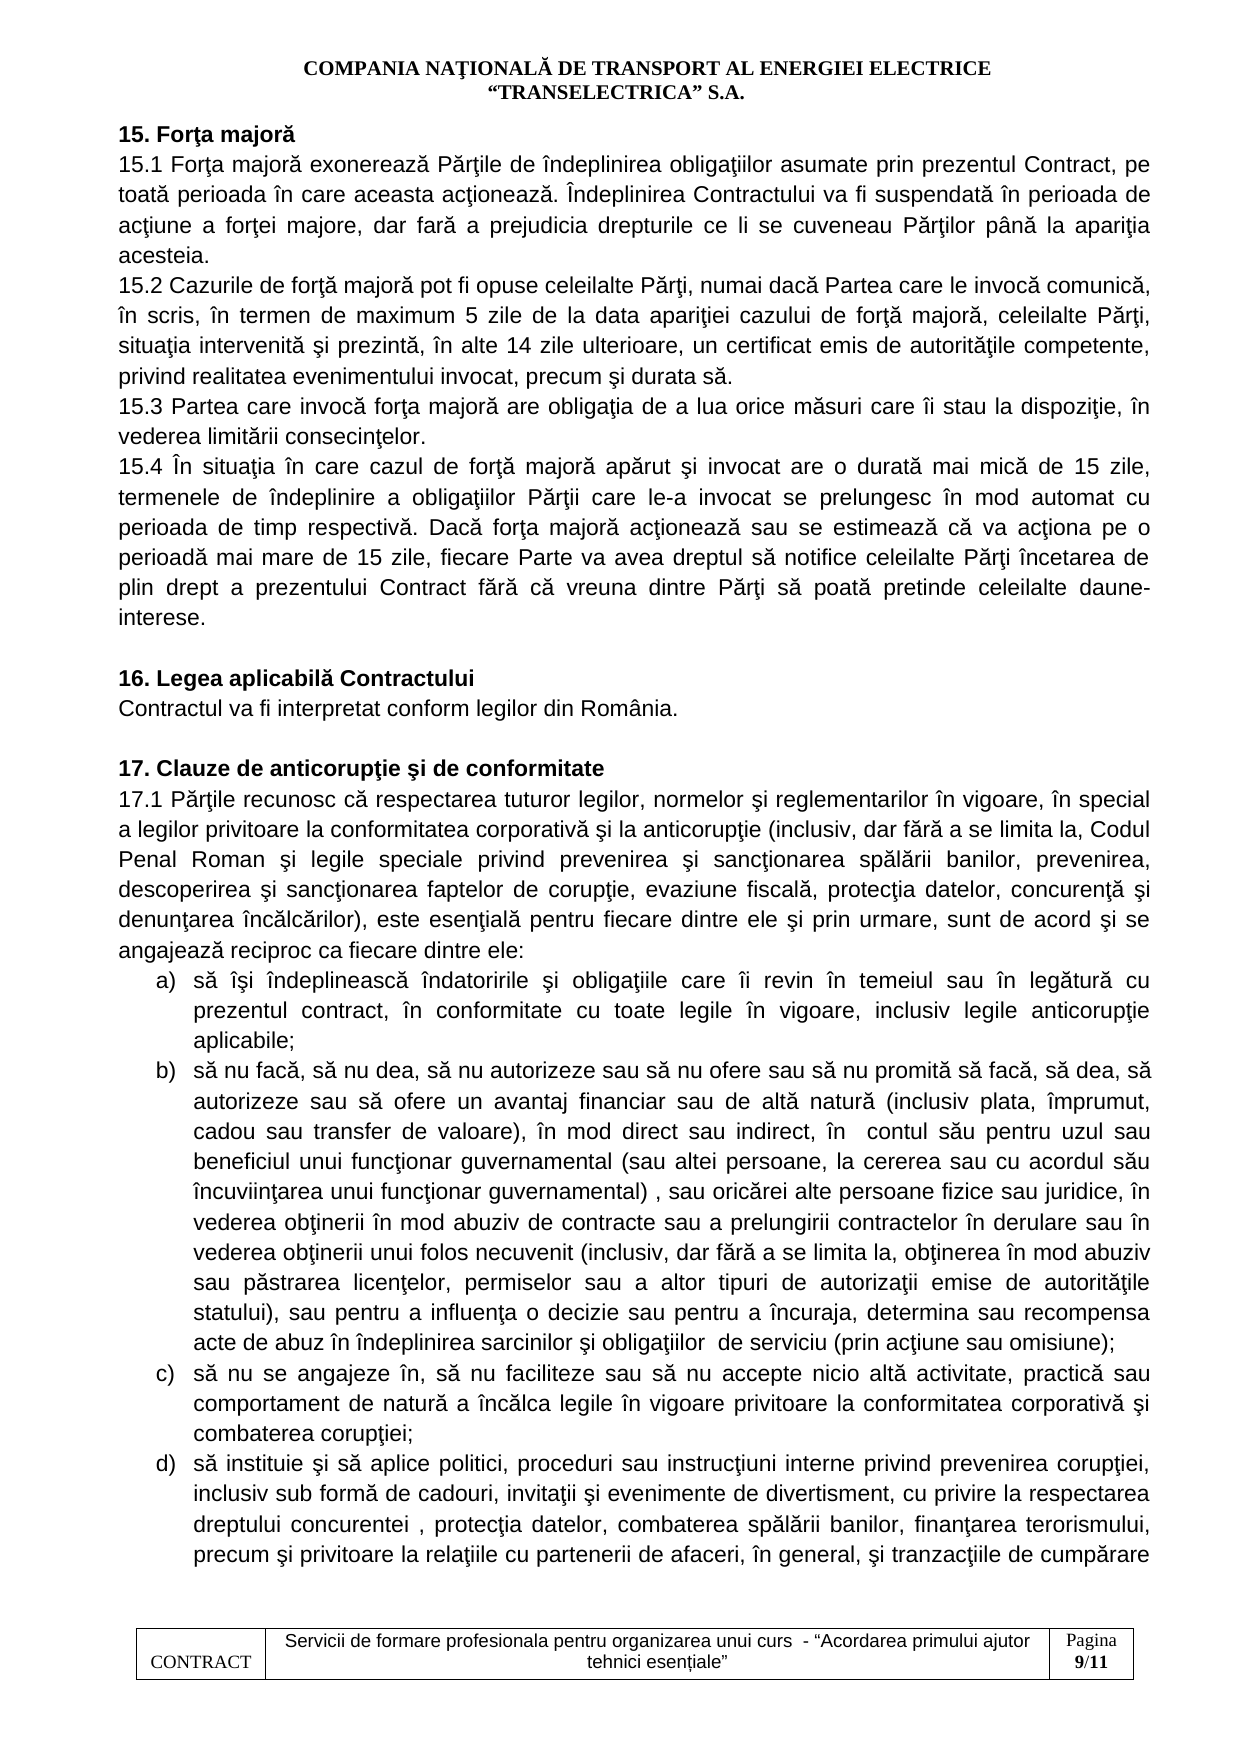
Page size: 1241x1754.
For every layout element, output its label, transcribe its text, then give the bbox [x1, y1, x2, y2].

list să îşi îndeplinească îndatoririle şi obligaţiile care îi revin în temeiul sau în legătură cu prezentul contract, în conformitate cu toate legile în vigoare, inclusiv legile anticorupţie aplicabile; [156, 967, 1152, 1053]
text 15.4 În situaţia în care cazul de forţă majoră apărut şi invocat are o durată mai mică de 15 zile, termenele de îndeplinire a obligaţiilor Părţii care le-a invocat se prelungesc în mod automat cu perioada de timp respectivă. Dacă forţa majoră acţionează sau se estimează că va acţiona pe o perioadă mai mare de 15 zile, fiecare Parte va avea dreptul să notifice celeilalte Părţi încetarea de plin drept a prezentului Contract fără că vreuna dintre Părţi să poată pretinde celeilalte daune-interese. [118, 453, 1152, 631]
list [156, 1450, 1152, 1567]
subtitle 15. Forţa majoră [118, 121, 1152, 147]
text 15.1 Forţa majoră exonerează Părţile de îndeplinirea obligaţiilor asumate prin prezentul Contract, pe toată perioada în care aceasta acţionează. Îndeplinirea Contractului va fi suspendată în perioada de acţiune a forţei majore, dar fară a prejudicia drepturile ce li se cuveneau Părţilor până la apariţia acesteia. [118, 151, 1152, 268]
text 15.3 Partea care invocă forţa majoră are obligaţia de a lua orice măsuri care îi stau la dispoziţie, în vederea limitării consecinţelor. [118, 393, 1152, 449]
text 15.2 Cazurile de forţă majoră pot fi opuse celeilalte Părţi, numai dacă Partea care le invocă comunică, în scris, în termen de maximum 5 zile de la data apariţiei cazului de forţă majoră, celeilalte Părţi, situaţia intervenită şi prezintă, în alte 14 zile ulterioare, un certificat emis de autorităţile competente, privind realitatea evenimentului invocat, precum şi durata să. [118, 272, 1152, 389]
subtitle 17. Clauze de anticorupţie şi de conformitate [118, 755, 1152, 782]
text Contractul va fi interpretat conform legilor din România. [118, 695, 1152, 721]
text 17.1 Părţile recunosc că respectarea tuturor legilor, normelor şi reglementarilor în vigoare, în special a legilor privitoare la conformitatea corporativă şi la anticorupţie (inclusiv, dar fără a se limita la, Codul Penal Roman şi legile speciale privind prevenirea şi sancţionarea spălării banilor, prevenirea, descoperirea şi sancţionarea faptelor de corupţie, evaziune fiscală, protecţia datelor, concurenţă şi denunţarea încălcărilor), este esenţială pentru fiecare dintre ele şi prin urmare, sunt de acord şi se angajează reciproc ca fiecare dintre ele: [118, 786, 1152, 963]
subtitle 16. Legea aplicabilă Contractului [118, 665, 1152, 691]
list să nu facă, să nu dea, să nu autorizeze sau să nu ofere sau să nu promită să facă, să dea, să autorizeze sau să ofere un avantaj financiar sau de altă natură (inclusiv plata, împrumut, cadou sau transfer de valoare), în mod direct sau indirect, în contul său pentru uzul sau beneficiul unui funcţionar guvernamental (sau altei persoane, la cererea sau cu acordul său încuviinţarea unui funcţionar guvernamental) , sau oricărei alte persoane fizice sau juridice, în vederea obţinerii în mod abuziv de contracte sau a prelungirii contractelor în derulare sau în vederea obţinerii unui folos necuvenit (inclusiv, dar fără a se limita la, obţinerea în mod abuziv sau păstrarea licenţelor, permiselor sau a altor tipuri de autorizaţii emise de autorităţile statului), sau pentru a influenţa o decizie sau pentru a încuraja, determina sau recompensa acte de abuz în îndeplinirea sarcinilor şi obligaţiilor de serviciu (prin acţiune sau omisiune); [156, 1057, 1152, 1356]
list să nu se angajeze în, să nu faciliteze sau să nu accepte nicio altă activitate, practică sau comportament de natură a încălca legile în vigoare privitoare la conformitatea corporativă şi combaterea corupţiei; [156, 1359, 1152, 1446]
